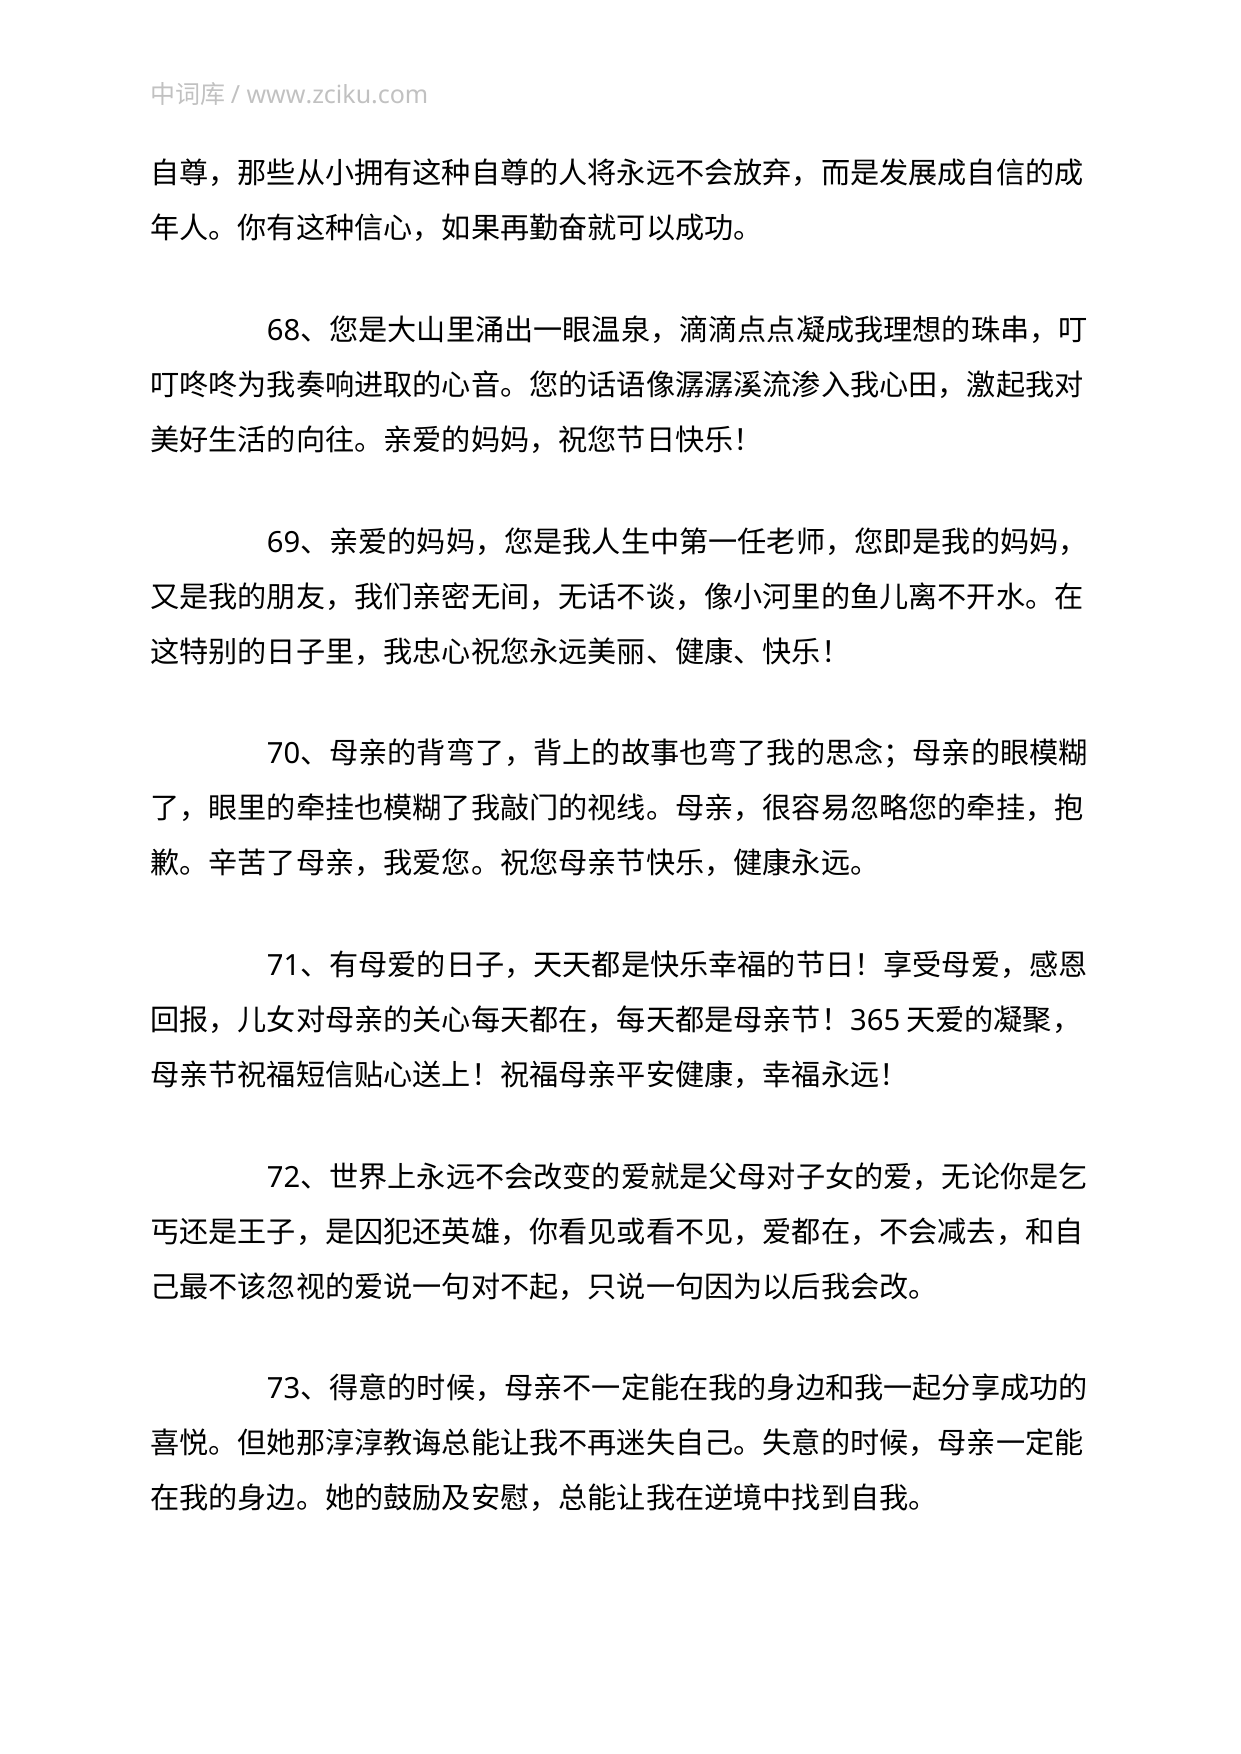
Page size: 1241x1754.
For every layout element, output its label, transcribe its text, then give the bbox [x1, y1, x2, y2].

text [150, 150, 1090, 247]
text 73、得意的时候，母亲不一定能在我的身边和我一起分享成功的喜悦。但她那淳淳教诲总能让我不再迷失自己。失意的时候，母亲一定能在我的身边。她的鼓励及安慰，总能让我在逆境中找到自我。 [150, 1365, 1090, 1517]
text 72、世界上永远不会改变的爱就是父母对子女的爱，无论你是乞丐还是王子，是囚犯还英雄，你看见或看不见，爱都在，不会减去，和自己最不该忽视的爱说一句对不起，只说一句因为以后我会改。 [150, 1153, 1090, 1306]
text 71、有母爱的日子，天天都是快乐幸福的节日！享受母爱，感恩回报，儿女对母亲的关心每天都在，每天都是母亲节！365天爱的凝聚，母亲节祝福短信贴心送上！祝福母亲平安健康，幸福永远！ [150, 942, 1090, 1094]
text 69、亲爱的妈妈，您是我人生中第一任老师，您即是我的妈妈，又是我的朋友，我们亲密无间，无话不谈，像小河里的鱼儿离不开水。在这特别的日子里，我忠心祝您永远美丽、健康、快乐！ [150, 518, 1090, 671]
text 70、母亲的背弯了，背上的故事也弯了我的思念；母亲的眼模糊了，眼里的牵挂也模糊了我敲门的视线。母亲，很容易忽略您的牵挂，抱歉。辛苦了母亲，我爱您。祝您母亲节快乐，健康永远。 [150, 730, 1090, 882]
text 68、您是大山里涌出一眼温泉，滴滴点点凝成我理想的珠串，叮叮咚咚为我奏响进取的心音。您的话语像潺潺溪流渗入我心田，激起我对美好生活的向往。亲爱的妈妈，祝您节日快乐！ [150, 307, 1090, 459]
